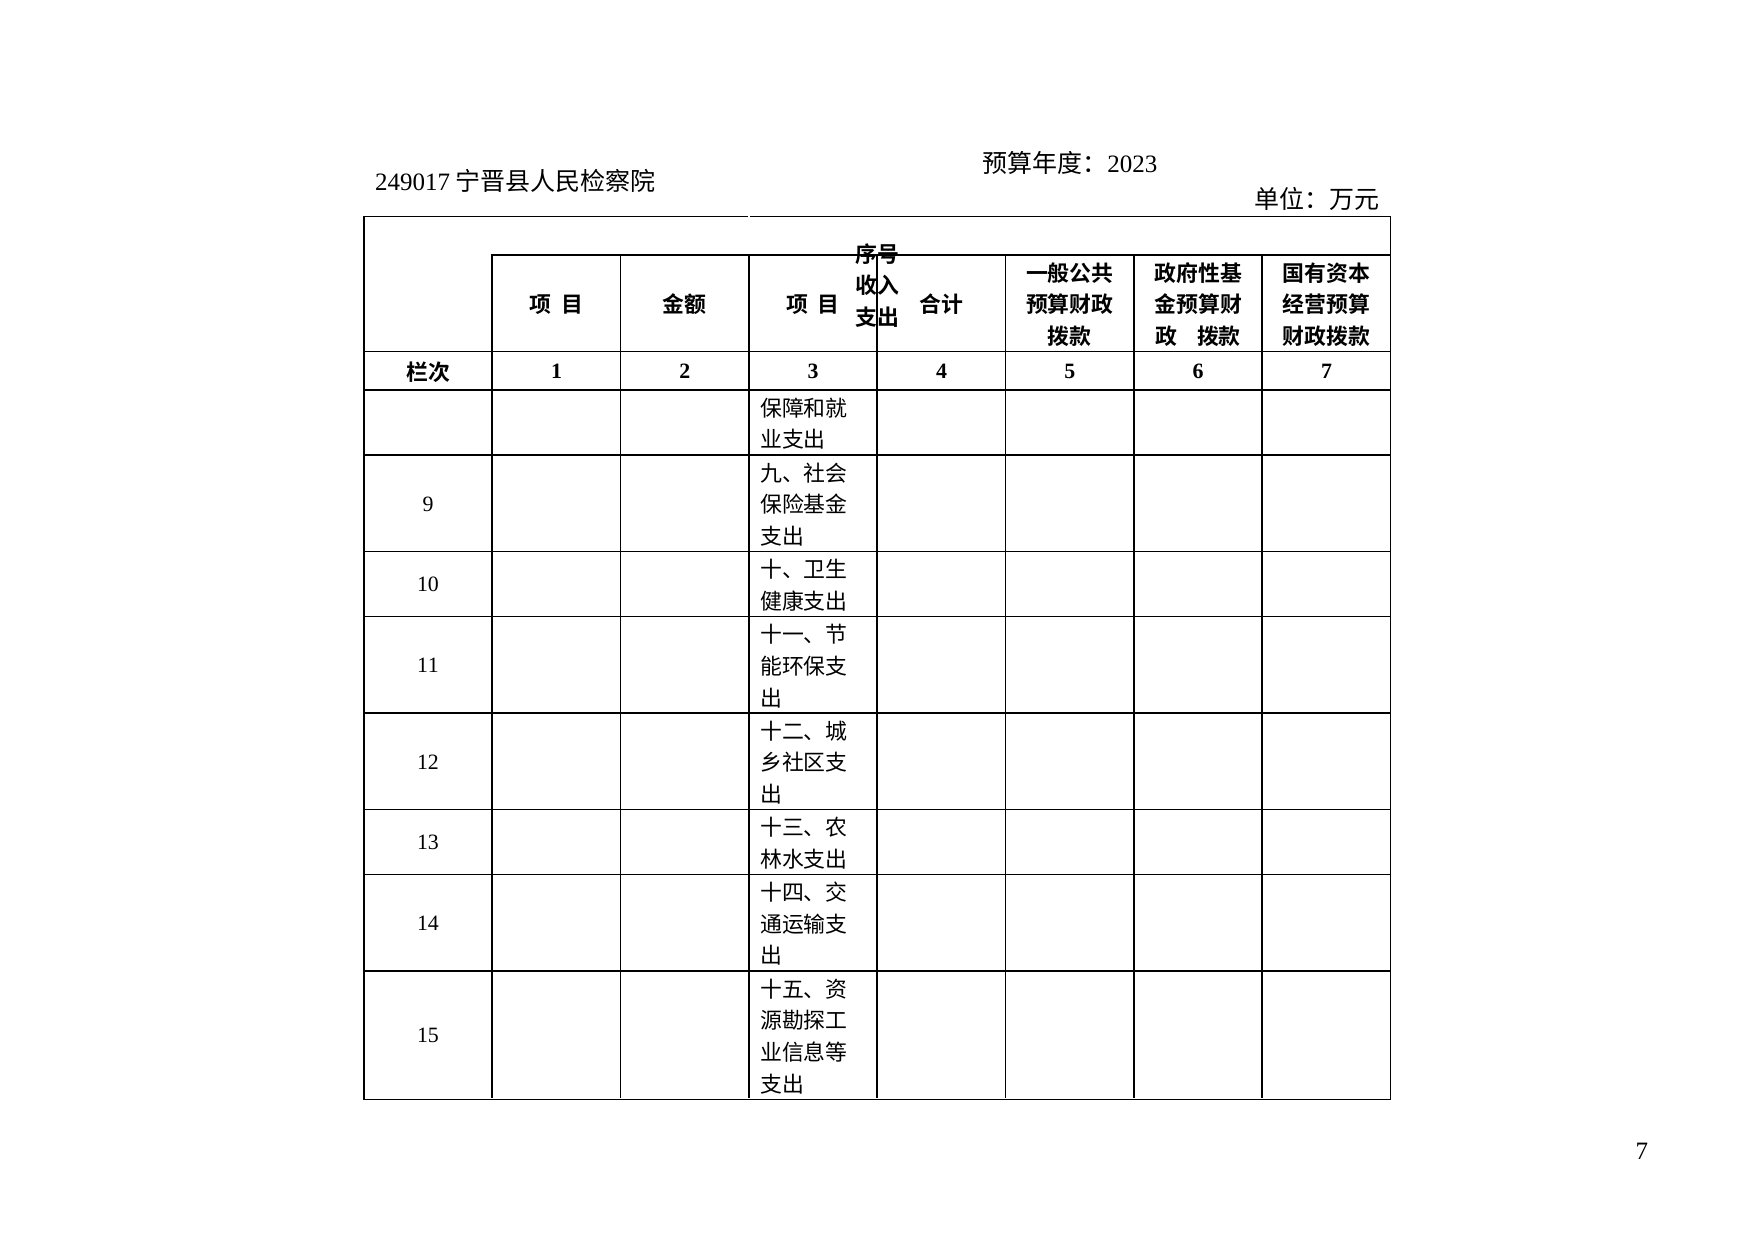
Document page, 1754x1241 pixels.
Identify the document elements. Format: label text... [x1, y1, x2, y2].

table_cell [493, 552, 620, 616]
table_cell [1006, 456, 1133, 551]
table_cell [621, 972, 748, 1098]
table_cell 1 [493, 352, 620, 389]
table_cell [878, 972, 1005, 1098]
table_cell [878, 456, 1005, 551]
table_cell [1135, 391, 1261, 454]
table_cell 3 [750, 352, 876, 389]
table_header 249017宁晋县人民检察院 [365, 143, 748, 216]
table_cell [1263, 552, 1390, 616]
table_cell 十一、节能环保支出 [750, 617, 876, 712]
table_cell 6 [1135, 352, 1261, 389]
table_cell 国有资本经营预算财政拨款 [1263, 256, 1390, 351]
table_cell 九、社会保险基金支出 [750, 456, 876, 551]
table_cell 十五、资源勘探工业信息等支出 [750, 972, 876, 1098]
table_cell 八、社会保障和就业支出 [750, 391, 876, 454]
table_header 预算年度：2023 单位：万元 [750, 143, 1390, 216]
table_cell 十四、交通运输支出 [750, 875, 876, 970]
table_cell 14 [365, 875, 491, 970]
table_cell [1263, 810, 1390, 874]
table_cell 十三、农林水支出 [750, 810, 876, 874]
table_cell [878, 552, 1005, 616]
table_cell [878, 875, 1005, 970]
table_cell 9 [365, 456, 491, 551]
table_cell [1135, 972, 1261, 1098]
table_cell 合计 [878, 256, 1005, 351]
table_cell 13 [365, 810, 491, 874]
table_cell [1263, 617, 1390, 712]
table_cell 金额 [621, 256, 748, 351]
table_cell [621, 617, 748, 712]
table_cell [1006, 552, 1133, 616]
table_cell [1263, 391, 1390, 454]
table_cell [621, 875, 748, 970]
table_cell [1135, 875, 1261, 970]
table_cell [878, 391, 1005, 454]
table_cell [1135, 617, 1261, 712]
table_cell [493, 875, 620, 970]
table_cell [493, 972, 620, 1098]
table_cell [621, 552, 748, 616]
table_cell 序号 收入 支出 [365, 217, 1390, 351]
table_cell 项 目 [750, 256, 876, 351]
table_cell 栏次 [365, 352, 491, 389]
table_cell [1006, 875, 1133, 970]
table_cell [493, 456, 620, 551]
table_cell 11 [365, 617, 491, 712]
table_cell 15 [365, 972, 491, 1098]
table_cell [621, 714, 748, 809]
table_cell [621, 810, 748, 874]
table_cell [1135, 552, 1261, 616]
table_cell 8 [365, 391, 491, 454]
table_cell [621, 391, 748, 454]
table_cell [878, 714, 1005, 809]
table_cell [1006, 810, 1133, 874]
table_cell [621, 456, 748, 551]
table_cell [1263, 456, 1390, 551]
table_cell [1135, 714, 1261, 809]
table_cell 十二、城乡社区支出 [750, 714, 876, 809]
table_cell 政府性基金预算财政 拨款 [1135, 256, 1261, 351]
table_cell 项 目 [493, 256, 620, 351]
table_cell [493, 617, 620, 712]
table_cell [1006, 714, 1133, 809]
table_cell 12 [365, 714, 491, 809]
table_cell [1263, 714, 1390, 809]
table_cell 十、卫生健康支出 [750, 552, 876, 616]
table_cell [493, 714, 620, 809]
table_cell [878, 810, 1005, 874]
table_cell [493, 391, 620, 454]
table_cell 2 [621, 352, 748, 389]
table_cell 一般公共预算财政拨款 [1006, 256, 1133, 351]
table_cell [1263, 875, 1390, 970]
table_cell [1263, 972, 1390, 1098]
table_cell [493, 810, 620, 874]
table_cell [1135, 456, 1261, 551]
table_cell [1006, 617, 1133, 712]
table_cell 7 [1263, 352, 1390, 389]
table_cell [1135, 810, 1261, 874]
table_cell [1006, 972, 1133, 1098]
table_cell 5 [1006, 352, 1133, 389]
table_cell [1006, 391, 1133, 454]
table_cell 10 [365, 552, 491, 616]
table_cell [878, 617, 1005, 712]
table_cell 4 [878, 352, 1005, 389]
